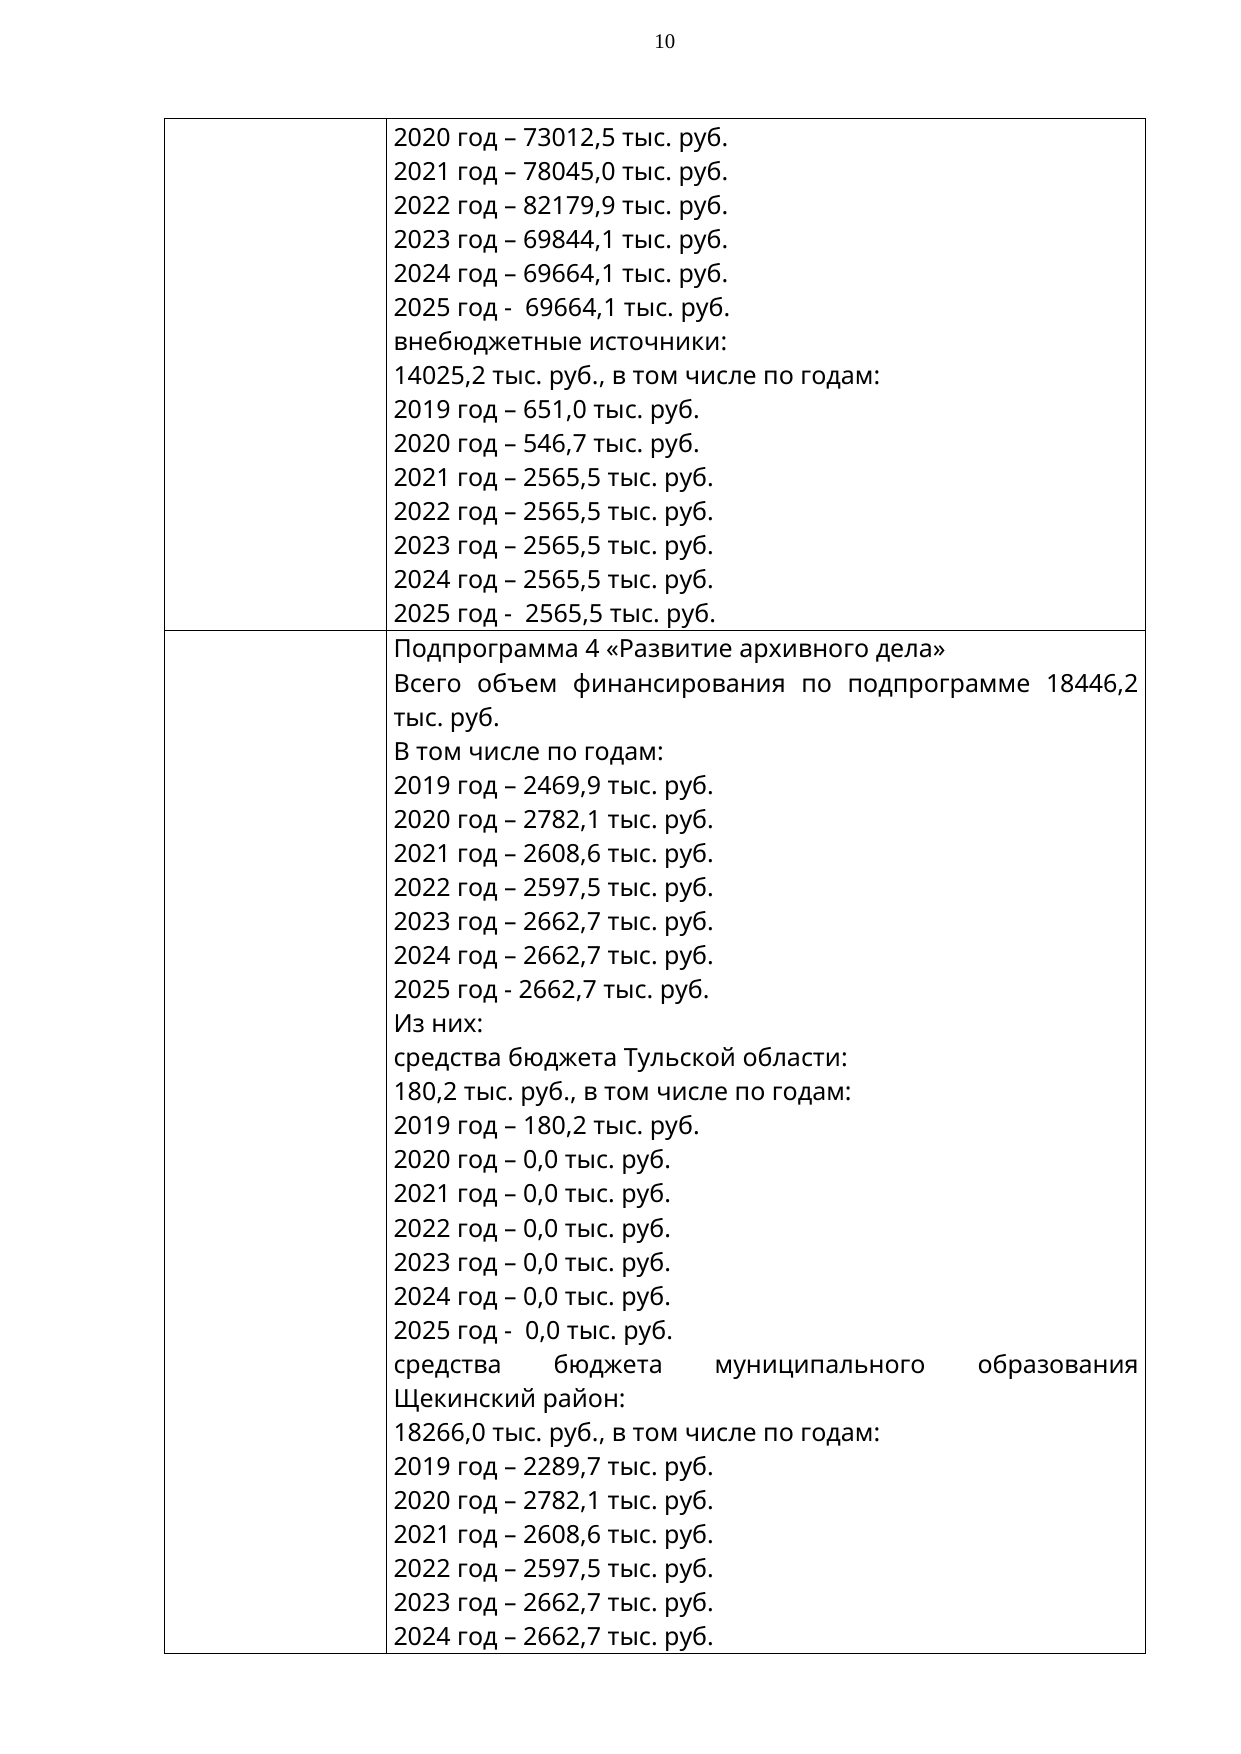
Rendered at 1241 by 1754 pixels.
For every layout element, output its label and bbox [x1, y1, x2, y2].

table_cell [387, 119, 1145, 630]
table_cell [165, 119, 386, 630]
table_cell [387, 631, 1145, 1653]
table_cell [165, 631, 386, 1653]
